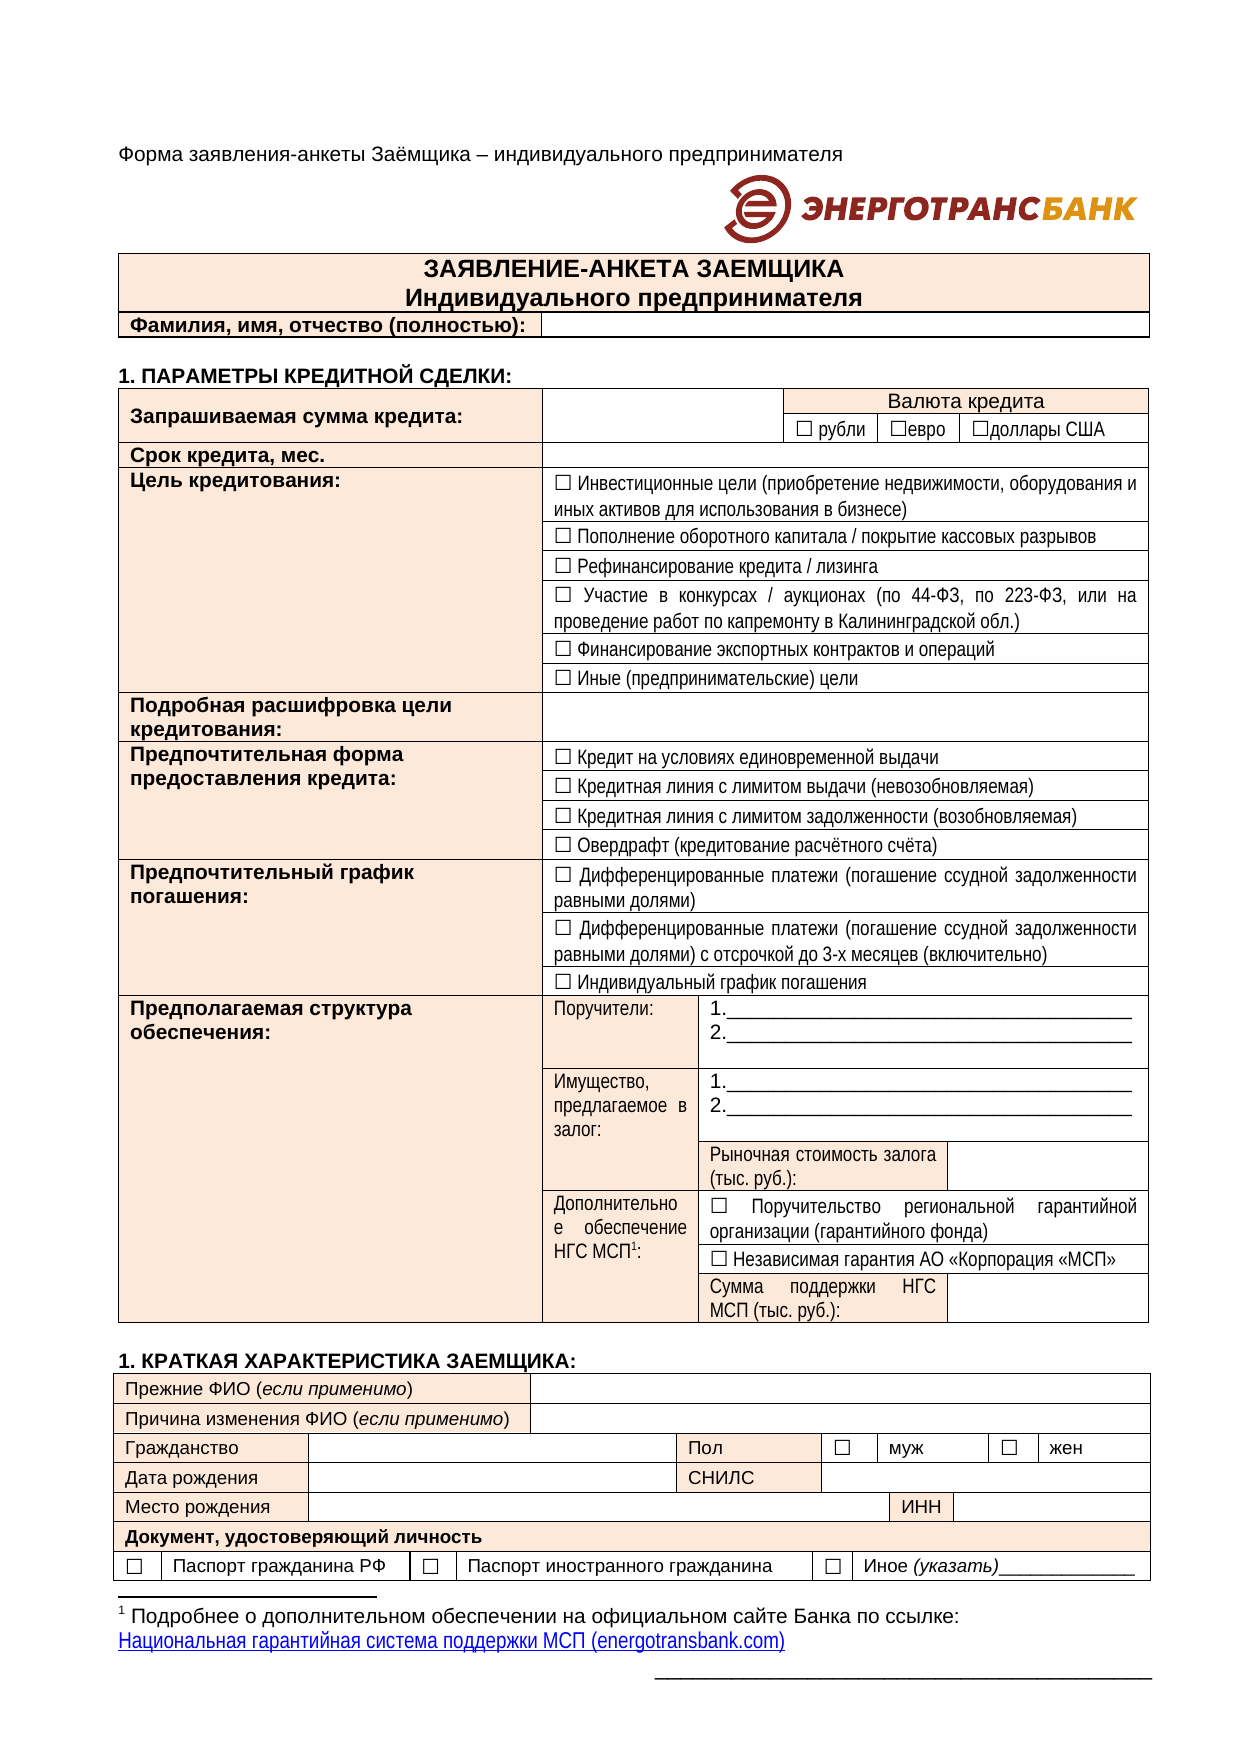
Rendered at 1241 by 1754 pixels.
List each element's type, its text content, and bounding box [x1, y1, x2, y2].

table_cell 1.___________________________________ 2.___________________________________ [699, 996, 1148, 1068]
table_cell [309, 1493, 889, 1521]
table_cell Срок кредита, мес. [119, 443, 542, 467]
table_cell Предпочтительный график погашения: [119, 860, 542, 995]
table_cell СНИЛС [677, 1463, 821, 1492]
table_header Валюта кредита [784, 389, 1148, 413]
table_cell Иные (предпринимательские) цели [543, 664, 1148, 692]
table_cell Независимая гарантия АО «Корпорация «МСП» [699, 1245, 1148, 1273]
table_cell ИНН [890, 1493, 953, 1521]
table_cell [543, 693, 1148, 741]
table_cell Подробная расшифровка цели кредитования: [119, 693, 542, 741]
table_cell Пополнение оборотного капитала / покрытие кассовых разрывов [543, 522, 1148, 550]
table_header Прежние ФИО (если применимо) [114, 1374, 530, 1403]
table_cell жен [1039, 1434, 1150, 1462]
table_cell [948, 1142, 1148, 1190]
table_cell Кредитная линия с лимитом выдачи (невозобновляемая) [543, 771, 1148, 800]
table_cell Место рождения [114, 1493, 308, 1521]
title 1. ПАРАМЕТРЫ КРЕДИТНОЙ СДЕЛКИ: [118, 364, 1152, 388]
table_cell Рефинансирование кредита / лизинга [543, 551, 1148, 579]
table_cell Овердрафт (кредитование расчётного счёта) [543, 830, 1148, 859]
table_cell [954, 1493, 1150, 1521]
table_header [531, 1374, 1150, 1403]
table_cell [542, 313, 1149, 336]
table_cell [309, 1463, 676, 1492]
table_cell Поручители: [543, 996, 698, 1068]
table_cell 1.___________________________________ 2.___________________________________ [699, 1069, 1148, 1141]
table_cell Предпочтительная форма предоставления кредита: [119, 742, 542, 859]
table_cell Инвестиционные цели (приобретение недвижимости, оборудования и иных активов для использования в бизнесе) [543, 468, 1148, 521]
table_cell Участие в конкурсах / аукционах (по 44-ФЗ, по 223-ФЗ, или на проведение работ по капремонту в Калининградской обл.) [543, 581, 1148, 633]
table_header [543, 389, 783, 442]
table_cell [822, 1463, 1150, 1492]
table_cell Гражданство [114, 1434, 308, 1462]
table_cell Дополнительное обеспечение НГС МСП: [543, 1191, 698, 1322]
table_cell Дата рождения [114, 1463, 308, 1492]
table_cell Дифференцированные платежи (погашение ссудной задолженности равными долями) [543, 860, 1148, 912]
table_cell Паспорт гражданина РФ [162, 1552, 409, 1580]
table_cell Имущество, предлагаемое в залог: [543, 1069, 698, 1190]
table_header Запрашиваемая сумма кредита: [119, 389, 542, 442]
text Форма заявления-анкеты Заёмщика – индивидуального предпринимателя [118, 141, 1152, 165]
table_cell Поручительство региональной гарантийной организации (гарантийного фонда) [699, 1191, 1148, 1243]
title 1. КРАТКАЯ ХАРАКТЕРИСТИКА ЗАЕМЩИКА: [118, 1349, 1152, 1373]
table_cell доллары США [960, 414, 1148, 442]
table_cell Кредит на условиях единовременной выдачи [543, 742, 1148, 770]
table_cell муж [878, 1434, 988, 1462]
table_cell [309, 1434, 676, 1462]
table_cell Финансирование экспортных контрактов и операций [543, 634, 1148, 662]
table_cell Иное (указать)_____________ [853, 1552, 1150, 1580]
table_cell [531, 1404, 1150, 1432]
table_cell [543, 443, 1148, 467]
table_cell Кредитная линия с лимитом задолженности (возобновляемая) [543, 801, 1148, 829]
table_cell Предполагаемая структура обеспечения: [119, 996, 542, 1322]
table_cell Цель кредитования: [119, 468, 542, 692]
table_cell Паспорт иностранного гражданина [457, 1552, 812, 1580]
table_cell Фамилия, имя, отчество (полностью): [119, 313, 541, 336]
table_cell Рыночная стоимость залога (тыс. руб.): [699, 1142, 947, 1190]
table_cell рубли [784, 414, 877, 442]
table_cell евро [878, 414, 959, 442]
table_cell Причина изменения ФИО (если применимо) [114, 1404, 530, 1432]
table_cell Индивидуальный график погашения [543, 967, 1148, 995]
table_cell Документ, удостоверяющий личность [114, 1522, 1150, 1551]
table_cell Сумма поддержки НГС МСП (тыс. руб.): [699, 1274, 947, 1322]
table_cell [948, 1274, 1148, 1322]
table_cell Пол [677, 1434, 821, 1462]
table_cell Дифференцированные платежи (погашение ссудной задолженности равными долями) с отсрочкой до 3-х месяцев (включительно) [543, 913, 1148, 966]
table_header ЗАЯВЛЕНИЕ-АНКЕТА ЗАЕМЩИКА Индивидуального предпринимателя [119, 254, 1149, 311]
